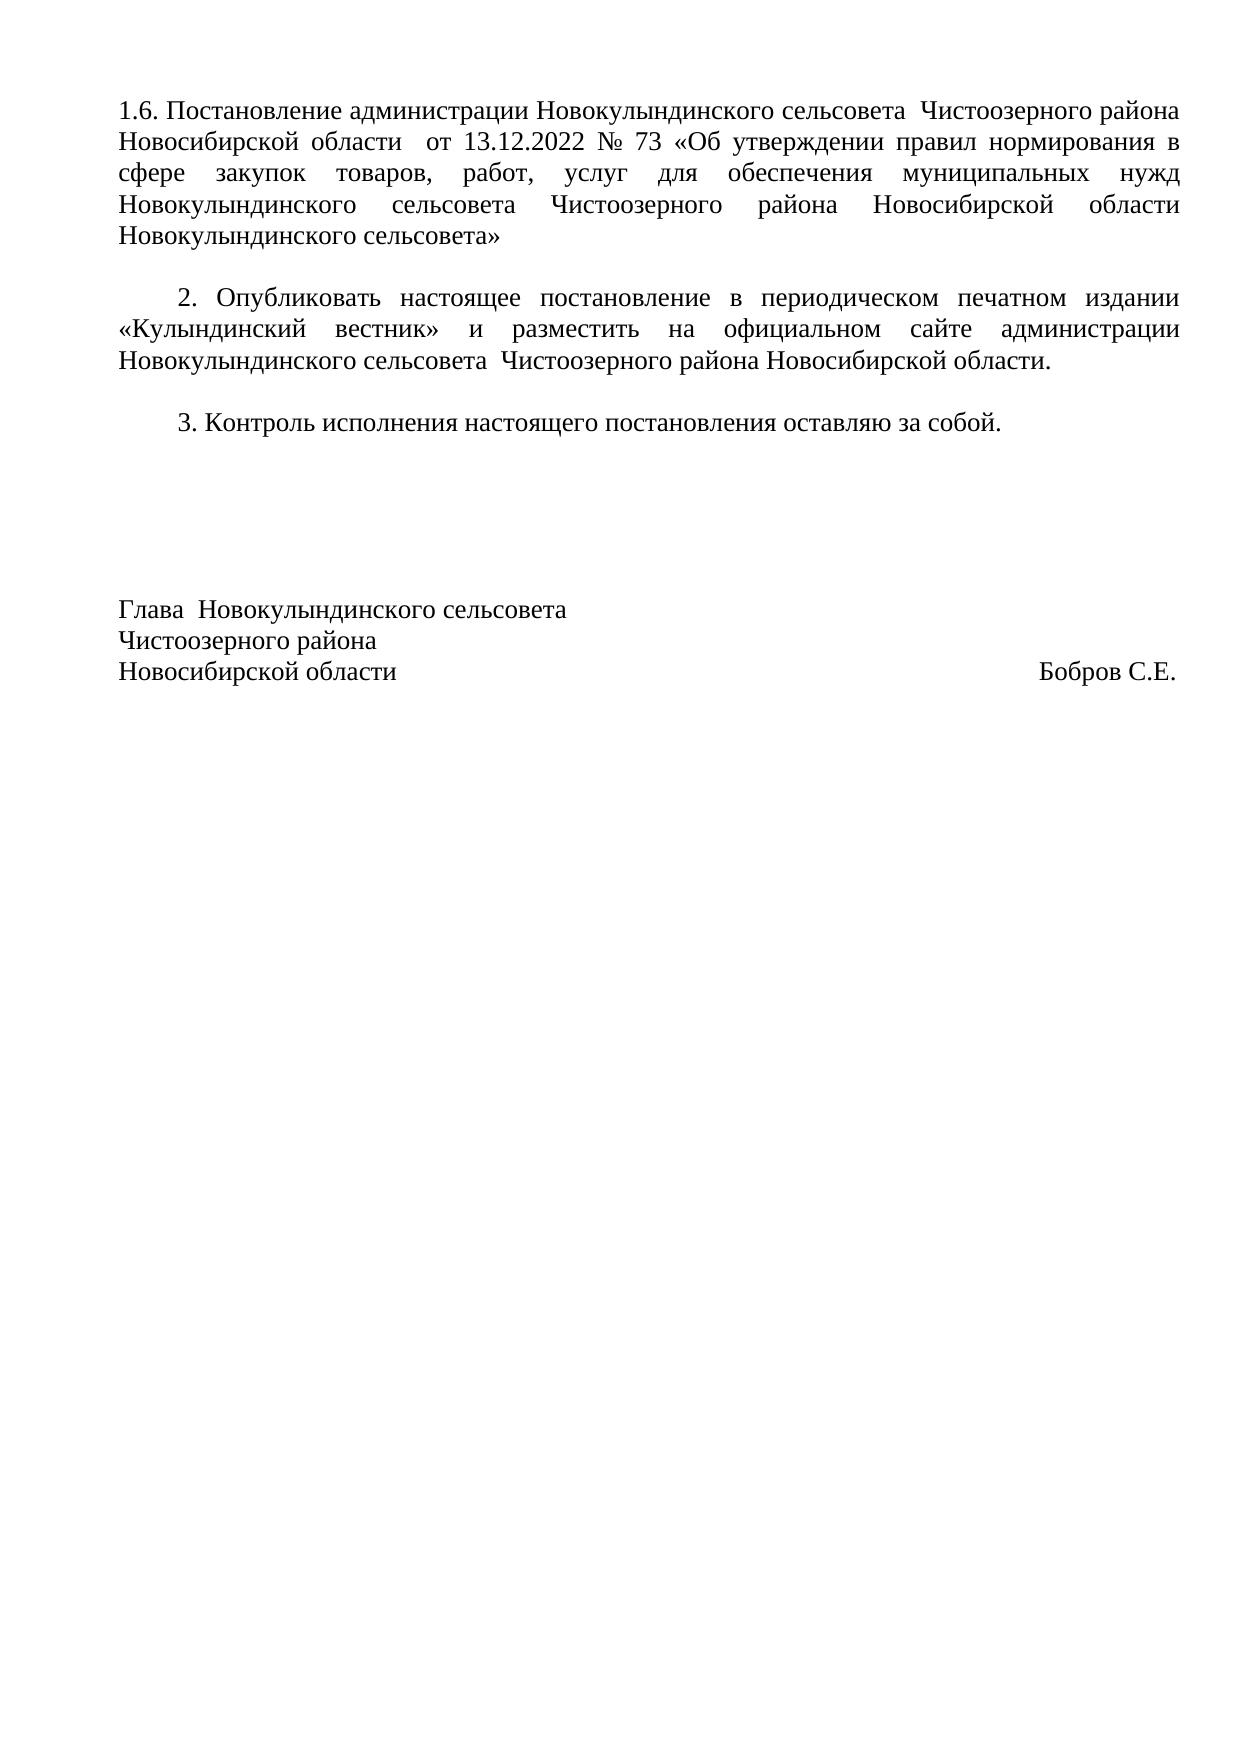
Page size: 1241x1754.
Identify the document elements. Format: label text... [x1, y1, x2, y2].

text Глава Новокулындинского сельсовета [118, 593, 1181, 624]
text Чистоозерного района [118, 624, 1181, 655]
text 2. Опубликовать настоящее постановление в периодическом печатном издании «Кулындинский вестник» и разместить на официальном сайте администрации Новокулындинского сельсовета Чистоозерного района Новосибирской области. [118, 281, 1181, 375]
text 3. Контроль исполнения настоящего постановления оставляю за собой. [118, 406, 1181, 437]
text Новосибирской области Бобров С.Е. [118, 655, 1181, 686]
text 1.6. Постановление администрации Новокулындинского сельсовета Чистоозерного района Новосибирской области от 13.12.2022 № 73 «Об утверждении правил нормирования в сфере закупок товаров, работ, услуг для обеспечения муниципальных нужд Новокулындинского сельсовета Чистоозерного района Новосибирской области Новокулындинского сельсовета» [118, 94, 1181, 250]
